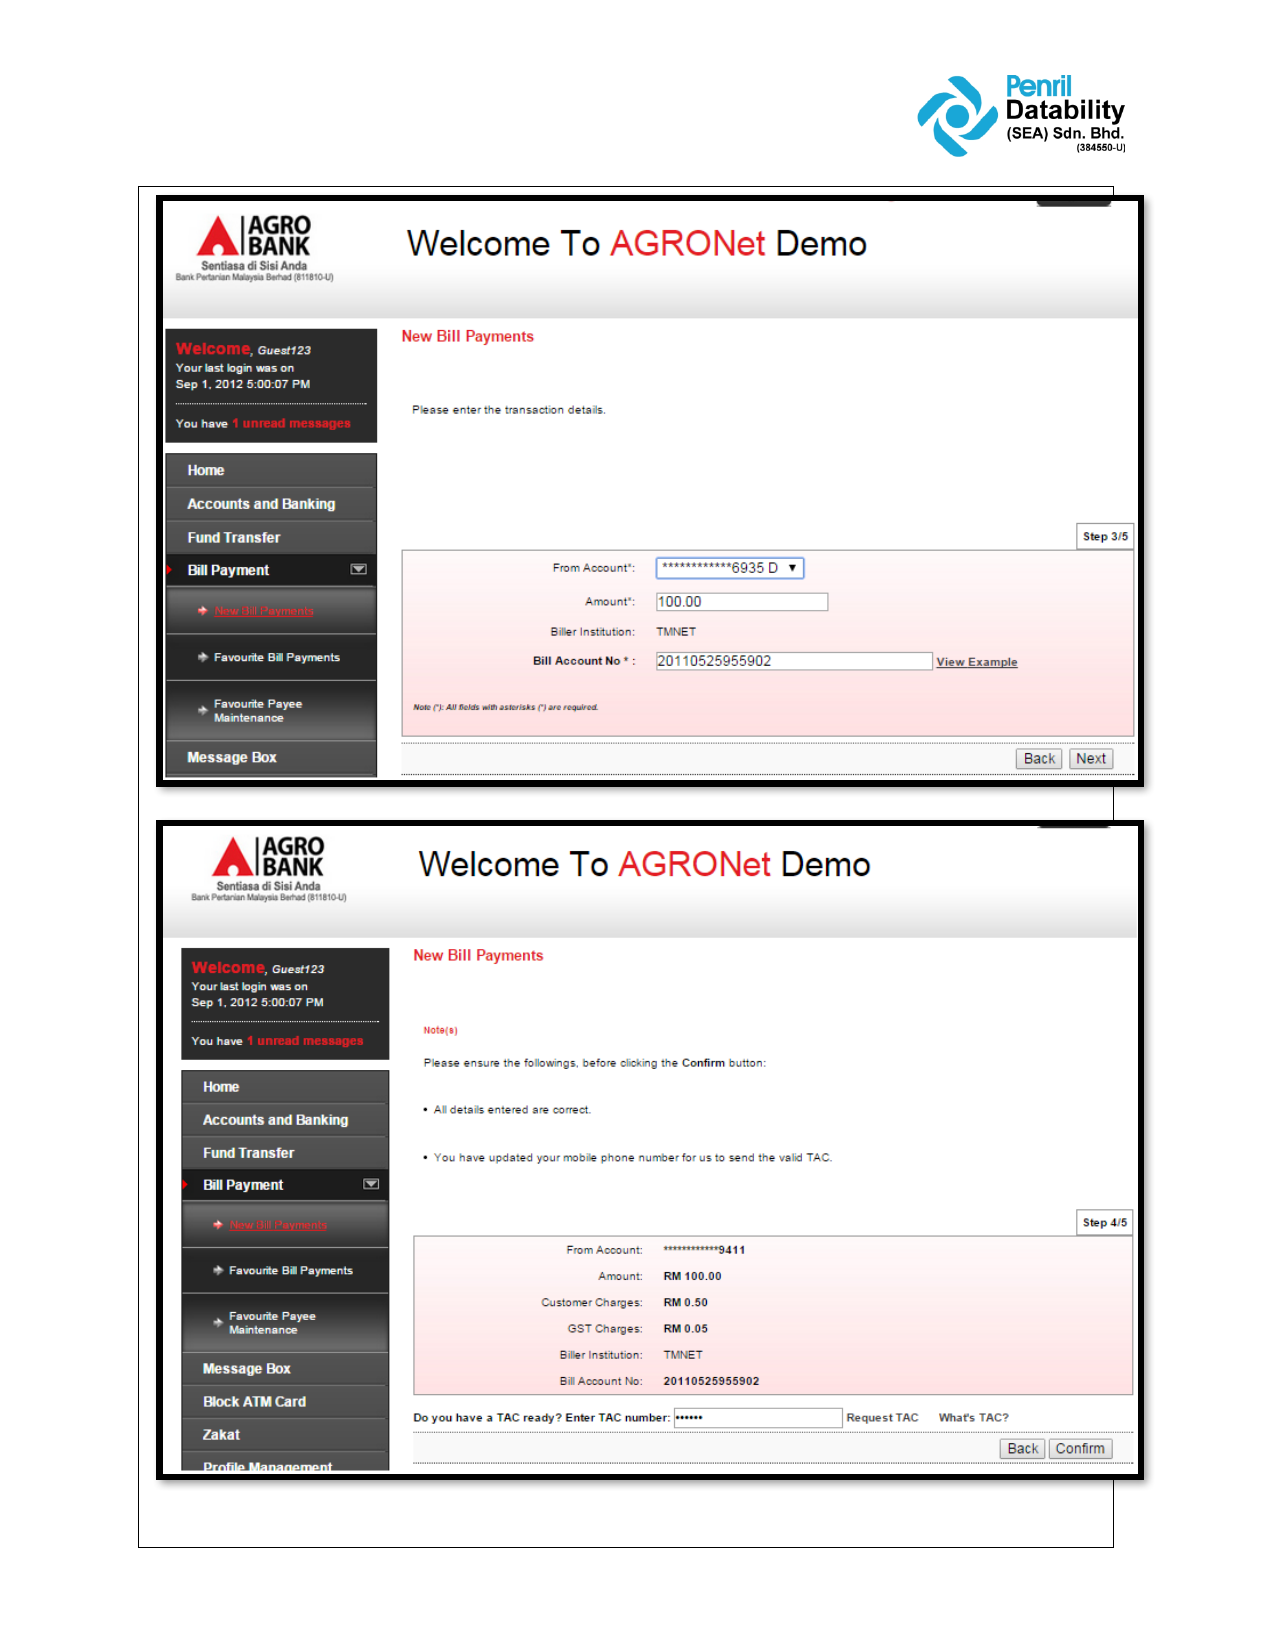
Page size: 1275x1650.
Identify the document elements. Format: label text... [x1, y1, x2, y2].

picture [163, 826, 1138, 1474]
picture [917, 75, 1125, 157]
picture [163, 201, 1138, 780]
